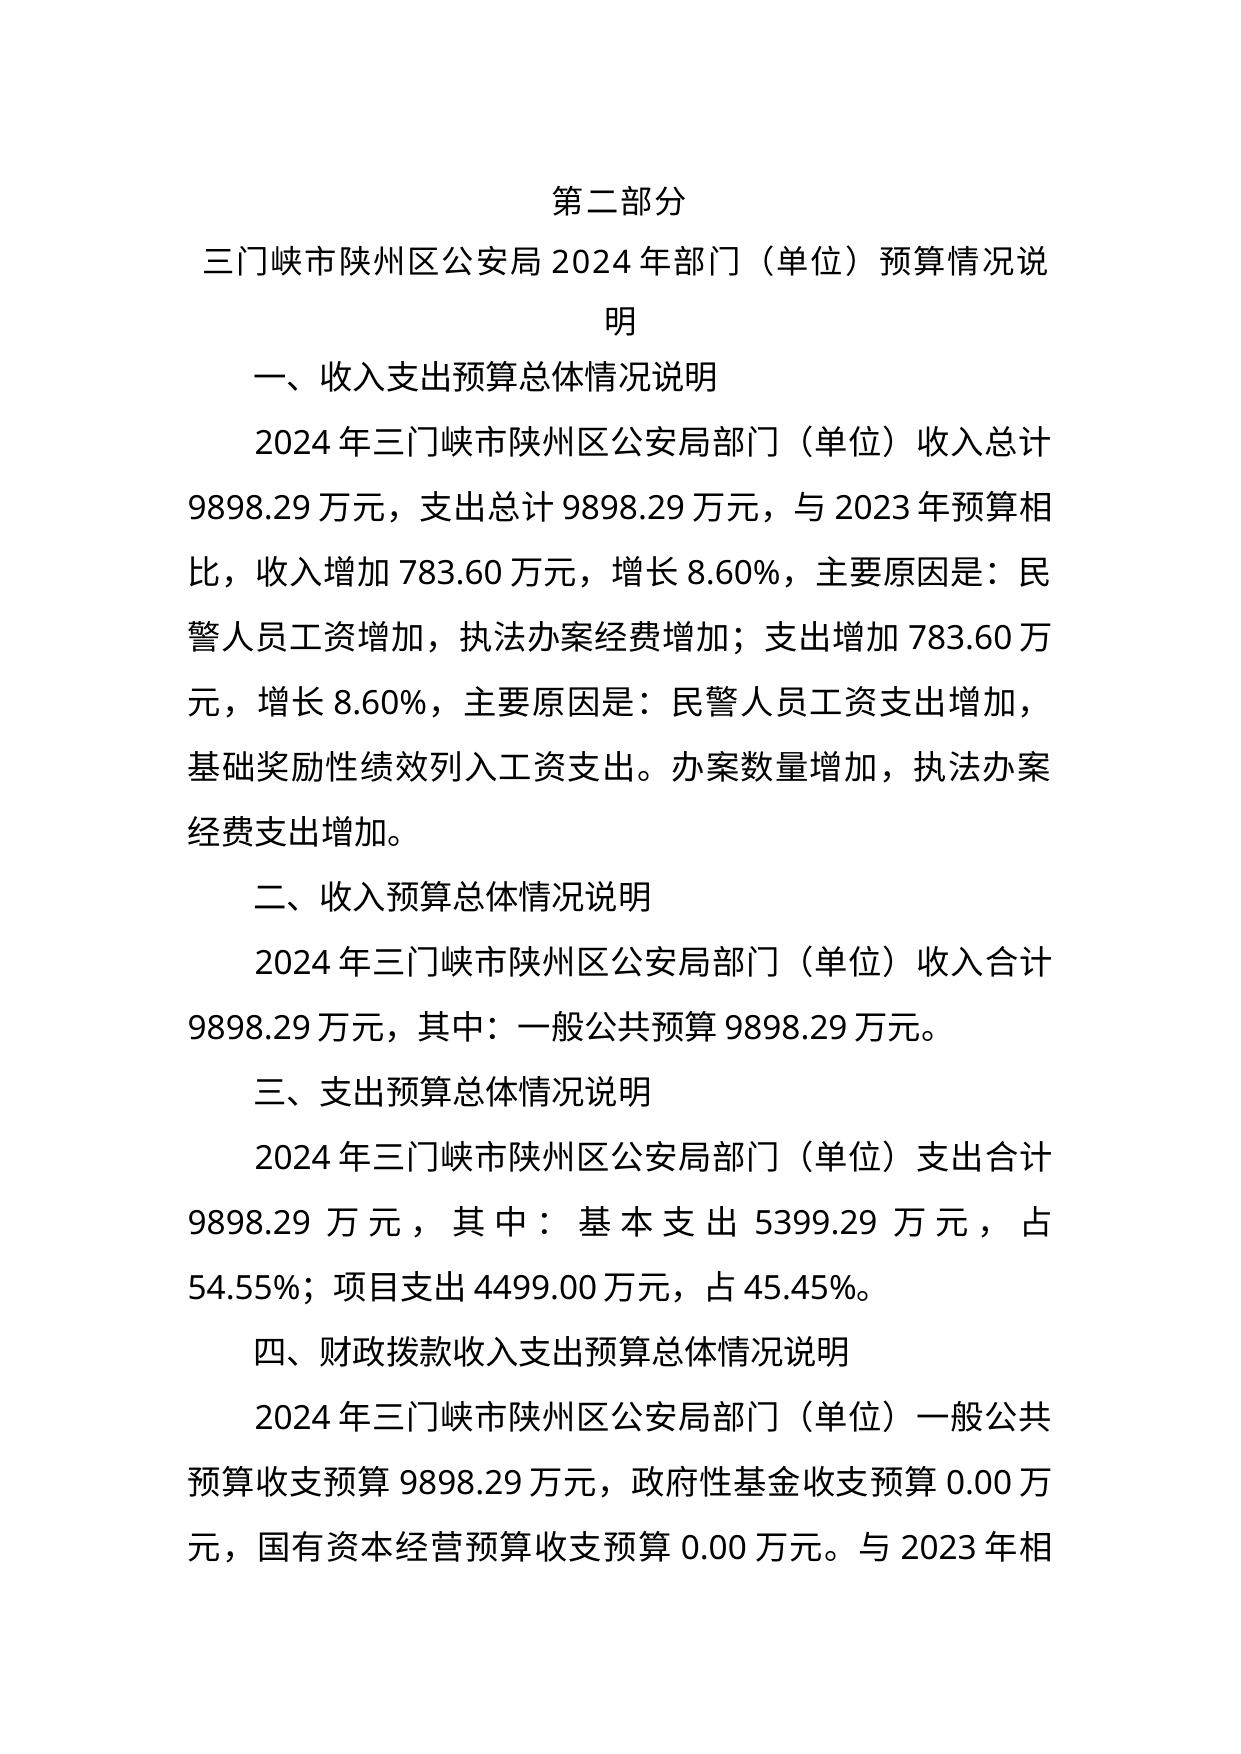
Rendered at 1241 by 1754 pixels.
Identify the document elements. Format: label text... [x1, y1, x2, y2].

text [187, 1383, 1053, 1578]
list 一、收入支出预算总体情况说明 [187, 343, 1053, 408]
list 三、支出预算总体情况说明 [187, 1058, 1053, 1123]
text 2024年三门峡市陕州区公安局部门（单位）收入总计9898.29万元，支出总计9898.29万元，与2023年预算相比，收入增加783.60万元，增长8.60%，主要原因是：民警人员工资增加，执法办案经费增加；支出增加783.60万元，增长8.60%，主要原因是：民警人员工资支出增加，基础奖励性绩效列入工资支出。办案数量增加，执法办案经费支出增加。 [187, 408, 1053, 863]
text 2024年三门峡市陕州区公安局部门（单位）收入合计9898.29万元，其中：一般公共预算9898.29万元。 [187, 928, 1053, 1058]
list 二、收入预算总体情况说明 [187, 863, 1053, 928]
list 四、财政拨款收入支出预算总体情况说明 [187, 1318, 1053, 1383]
text 2024年三门峡市陕州区公安局部门（单位）支出合计9898.29万元，其中：基本支出5399.29万元，占54.55%；项目支出4499.00万元，占45.45%。 [187, 1123, 1053, 1318]
text 第二部分 三门峡市陕州区公安局2024年部门（单位）预算情况说明 [187, 162, 1053, 343]
